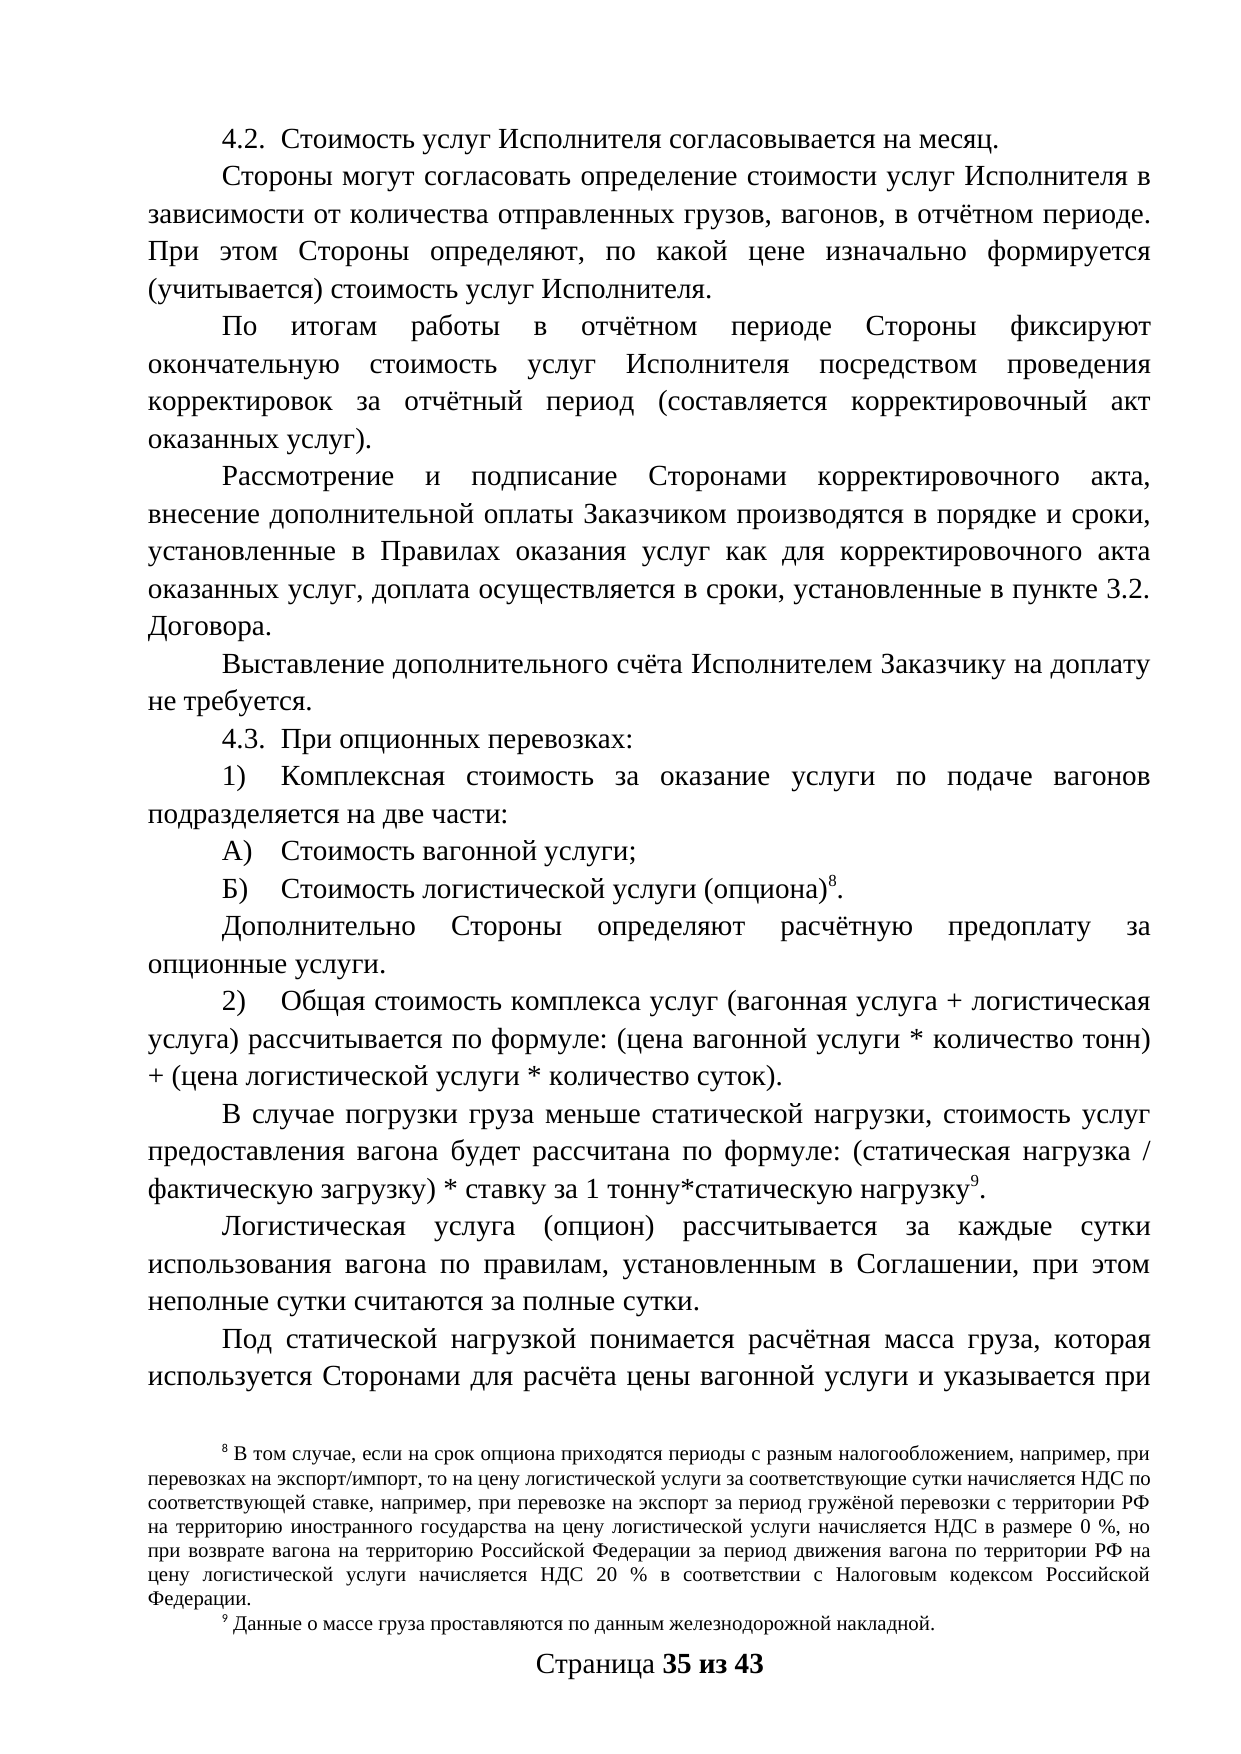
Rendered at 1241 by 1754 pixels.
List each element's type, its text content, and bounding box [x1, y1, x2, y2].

text А) Стоимость вагонной услуги; [148, 831, 1152, 868]
text Рассмотрение и подписание Сторонами корректировочного акта, внесение дополнительной оплаты Заказчиком производятся в порядке и сроки, установленные в Правилах оказания услуг как для корректировочного акта оказанных услуг, доплата осуществляется в сроки, установленные в пункте 3.2. Договора. [148, 456, 1152, 643]
list При опционных перевозках: [148, 718, 1152, 756]
text Выставление дополнительного счёта Исполнителем Заказчику на доплату не требуется. [148, 643, 1152, 718]
list Стоимость услуг Исполнителя согласовывается на месяц. [148, 118, 1152, 156]
text Б) Стоимость логистической услуги (опциона). [148, 868, 1152, 906]
text По итогам работы в отчётном периоде Стороны фиксируют окончательную стоимость услуг Исполнителя посредством проведения корректировок за отчётный период (составляется корректировочный акт оказанных услуг). [148, 306, 1152, 456]
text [148, 1318, 1152, 1393]
text Логистическая услуга (опцион) рассчитывается за каждые сутки использования вагона по правилам, установленным в Соглашении, при этом неполные сутки считаются за полные сутки. [148, 1206, 1152, 1318]
text Дополнительно Стороны определяют расчётную предоплату за опционные услуги. [148, 906, 1152, 981]
list Комплексная стоимость за оказание услуги по подаче вагонов подразделяется на две части: [148, 756, 1152, 831]
text Стороны могут согласовать определение стоимости услуг Исполнителя в зависимости от количества отправленных грузов, вагонов, в отчётном периоде. При этом Стороны определяют, по какой цене изначально формируется (учитывается) стоимость услуг Исполнителя. [148, 156, 1152, 306]
list Общая стоимость комплекса услуг (вагонная услуга + логистическая услуга) рассчитывается по формуле: (цена вагонной услуги * количество тонн) + (цена логистической услуги * количество суток). [148, 981, 1152, 1093]
text В случае погрузки груза меньше статической нагрузки, стоимость услуг предоставления вагона будет рассчитана по формуле: (статическая нагрузка / фактическую загрузку) * ставку за 1 тонну*статическую нагрузку. [148, 1093, 1152, 1206]
